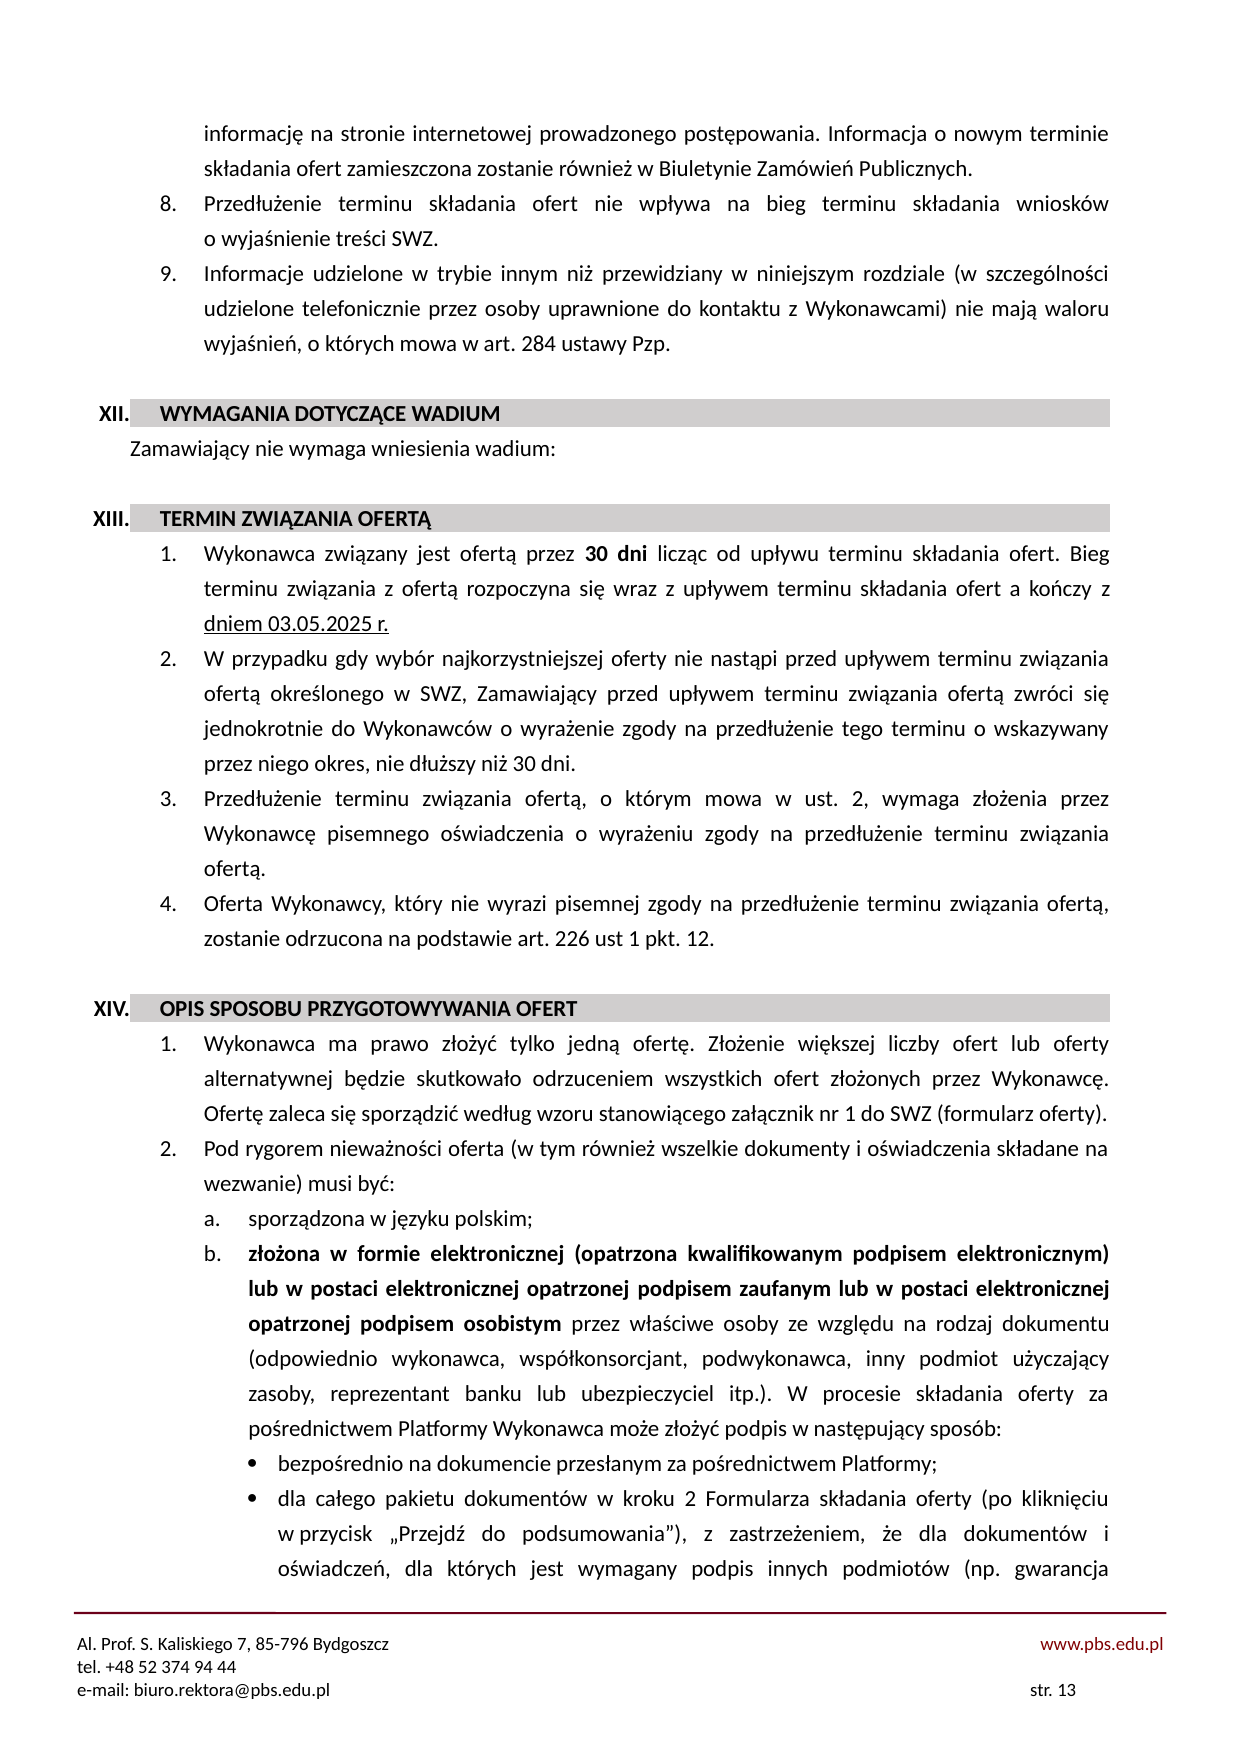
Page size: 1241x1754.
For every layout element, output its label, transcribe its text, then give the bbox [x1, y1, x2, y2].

list Przedłużenie terminu składania ofert nie wpływa na bieg terminu składania wniosków o wyjaśnienie treści SWZ. [159, 189, 1110, 252]
list Pod rygorem nieważności oferta (w tym również wszelkie dokumenty i oświadczenia składane na wezwanie) musi być: [159, 1134, 1110, 1197]
list WYMAGANIA DOTYCZĄCE WADIUM [130, 399, 1110, 427]
list Informacje udzielone w trybie innym niż przewidziany w niniejszym rozdziale (w szczególności udzielone telefonicznie przez osoby uprawnione do kontaktu z Wykonawcami) nie mają waloru wyjaśnień, o których mowa w art. 284 ustawy Pzp. [159, 259, 1110, 357]
list TERMIN ZWIĄZANIA OFERTĄ [130, 504, 1110, 532]
text Zamawiający nie wymaga wniesienia wadium: [130, 434, 1110, 462]
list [159, 119, 1110, 182]
list sporządzona w języku polskim; [204, 1204, 1110, 1232]
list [248, 1484, 1110, 1582]
list złożona w formie elektronicznej (opatrzona kwalifikowanym podpisem elektronicznym) lub w postaci elektronicznej opatrzonej podpisem zaufanym lub w postaci elektronicznej opatrzonej podpisem osobistym przez właściwe osoby ze względu na rodzaj dokumentu (odpowiednio wykonawca, współkonsorcjant, podwykonawca, inny podmiot użyczający zasoby, reprezentant banku lub ubezpieczyciel itp.). W procesie składania oferty za pośrednictwem Platformy Wykonawca może złożyć podpis w następujący sposób: [204, 1239, 1110, 1442]
list W przypadku gdy wybór najkorzystniejszej oferty nie nastąpi przed upływem terminu związania ofertą określonego w SWZ, Zamawiający przed upływem terminu związania ofertą zwróci się jednokrotnie do Wykonawców o wyrażenie zgody na przedłużenie tego terminu o wskazywany przez niego okres, nie dłuższy niż 30 dni. [159, 644, 1110, 777]
list OPIS SPOSOBU PRZYGOTOWYWANIA OFERT [130, 994, 1110, 1022]
list Oferta Wykonawcy, który nie wyrazi pisemnej zgody na przedłużenie terminu związania ofertą, zostanie odrzucona na podstawie art. 226 ust 1 pkt. 12. [159, 889, 1110, 952]
list Wykonawca związany jest ofertą przez 30 dni licząc od upływu terminu składania ofert. Bieg terminu związania z ofertą rozpoczyna się wraz z upływem terminu składania ofert a kończy z dniem 03.05.2025 r. [159, 539, 1110, 637]
list bezpośrednio na dokumencie przesłanym za pośrednictwem Platformy; [248, 1449, 1110, 1477]
list Wykonawca ma prawo złożyć tylko jedną ofertę. Złożenie większej liczby ofert lub oferty alternatywnej będzie skutkowało odrzuceniem wszystkich ofert złożonych przez Wykonawcę. Ofertę zaleca się sporządzić według wzoru stanowiącego załącznik nr 1 do SWZ (formularz oferty). [159, 1029, 1110, 1127]
list Przedłużenie terminu związania ofertą, o którym mowa w ust. 2, wymaga złożenia przez Wykonawcę pisemnego oświadczenia o wyrażeniu zgody na przedłużenie terminu związania ofertą. [159, 784, 1110, 882]
